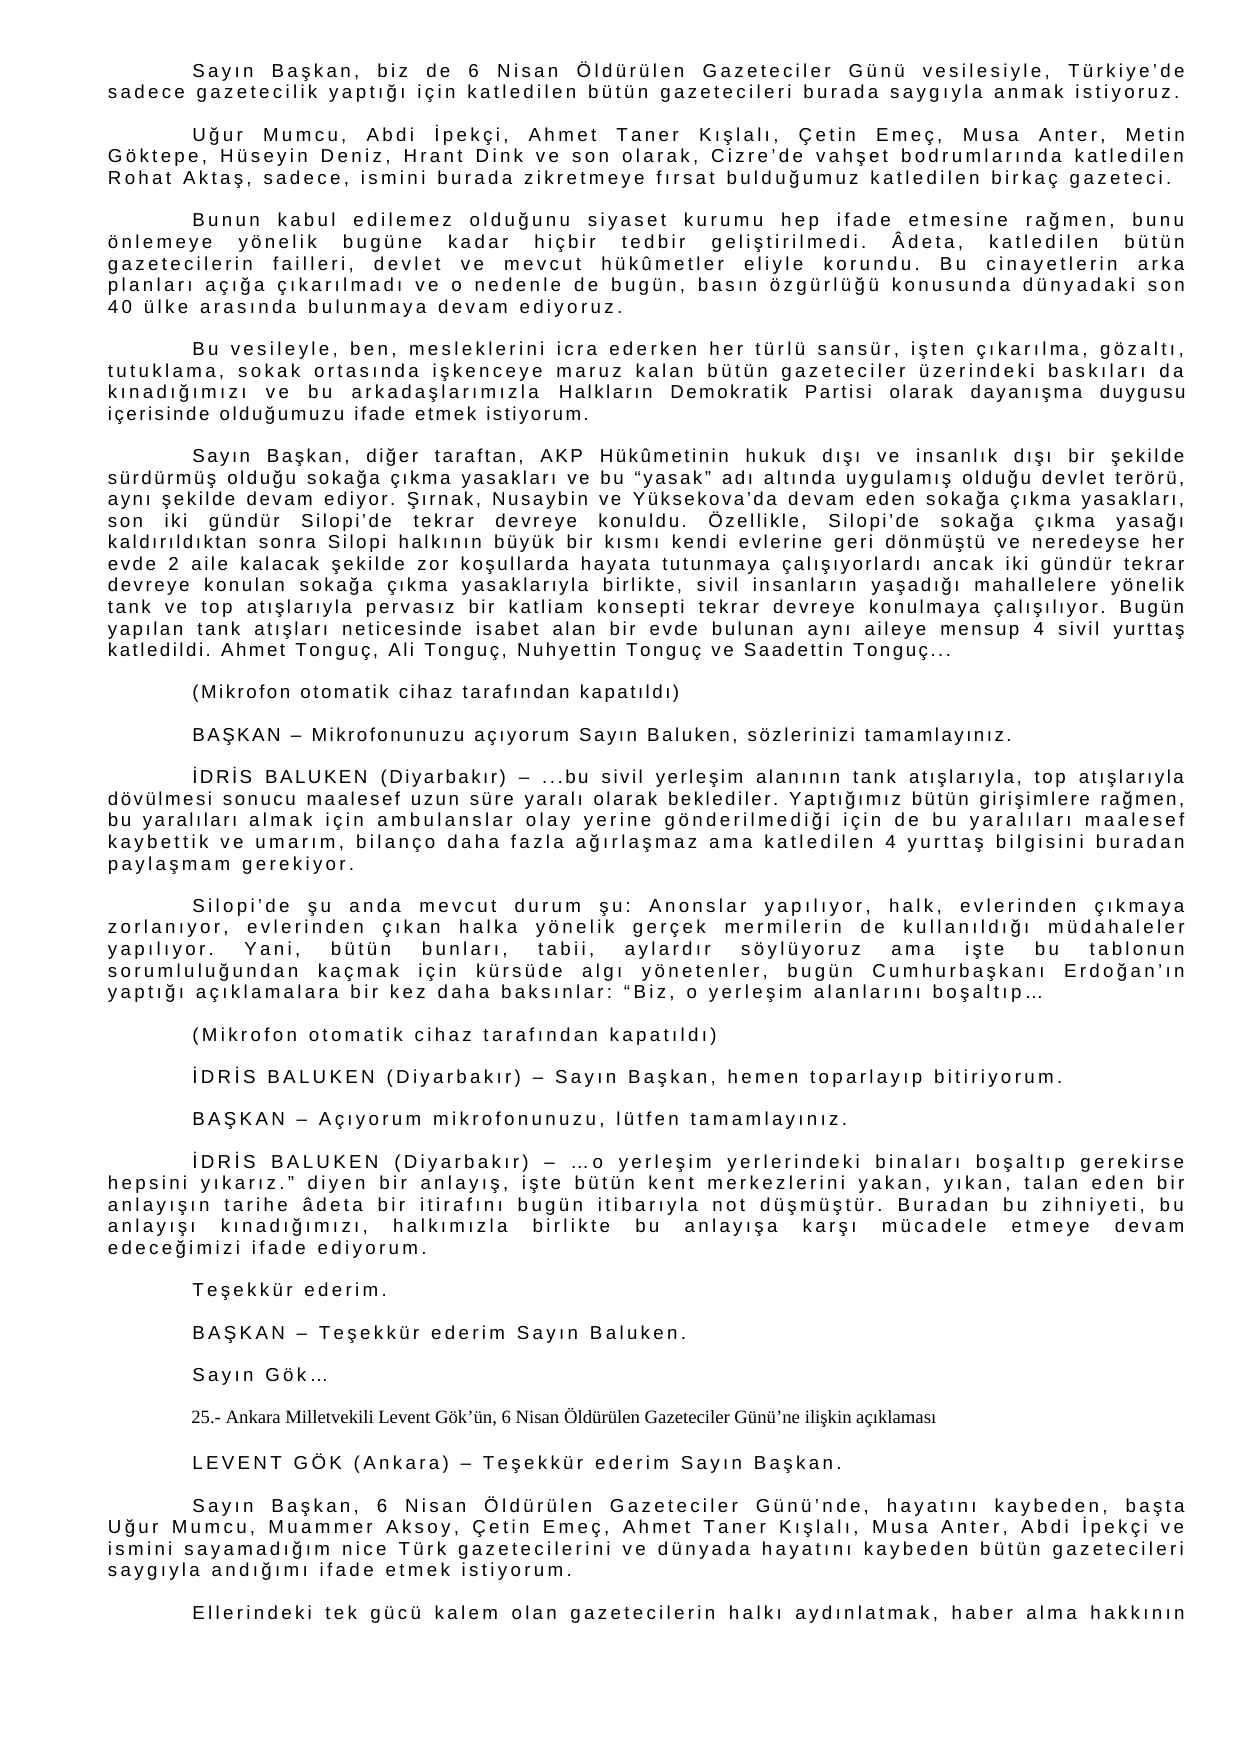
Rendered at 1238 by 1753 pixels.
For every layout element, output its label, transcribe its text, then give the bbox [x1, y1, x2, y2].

text Silopi’de şu anda mevcut durum şu: Anonslar yapılıyor, halk, evlerinden çıkmaya zorlanıyor, evlerinden çıkan halka yönelik gerçek mermilerin de kullanıldığı müdahaleler yapılıyor. Yani, bütün bunları, tabii, aylardır söylüyoruz ama işte bu tablonun sorumluluğundan kaçmak için kürsüde algı yönetenler, bugün Cumhurbaşkanı Erdoğan’ın yaptığı açıklamalara bir kez daha baksınlar: “Biz, o yerleşim alanlarını boşaltıp… [108, 895, 1186, 1003]
text BAŞKAN – Mikrofonunuzu açıyorum Sayın Baluken, sözlerinizi tamamlayınız. [108, 724, 1186, 745]
text Sayın Başkan, diğer taraftan, AKP Hükûmetinin hukuk dışı ve insanlık dışı bir şekilde sürdürmüş olduğu sokağa çıkma yasakları ve bu “yasak” adı altında uygulamış olduğu devlet terörü, aynı şekilde devam ediyor. Şırnak, Nusaybin ve Yüksekova’da devam eden sokağa çıkma yasakları, son iki gündür Silopi’de tekrar devreye konuldu. Özellikle, Silopi’de sokağa çıkma yasağı kaldırıldıktan sonra Silopi halkının büyük bir kısmı kendi evlerine geri dönmüştü ve neredeyse her evde 2 aile kalacak şekilde zor koşullarda hayata tutunmaya çalışıyorlardı ancak iki gündür tekrar devreye konulan sokağa çıkma yasaklarıyla birlikte, sivil insanların yaşadığı mahallelere yönelik tank ve top atışlarıyla pervasız bir katliam konsepti tekrar devreye konulmaya çalışılıyor. Bugün yapılan tank atışları neticesinde isabet alan bir evde bulunan aynı aileye mensup 4 sivil yurttaş katledildi. Ahmet Tonguç, Ali Tonguç, Nuhyettin Tonguç ve Saadettin Tonguç... [108, 445, 1186, 661]
text BAŞKAN – Teşekkür ederim Sayın Baluken. [108, 1322, 1186, 1343]
text Sayın Başkan, biz de 6 Nisan Öldürülen Gazeteciler Günü vesilesiyle, Türkiye’de sadece gazetecilik yaptığı için katledilen bütün gazetecileri burada saygıyla anmak istiyoruz. [108, 60, 1186, 103]
text Sayın Başkan, 6 Nisan Öldürülen Gazeteciler Günü’nde, hayatını kaybeden, başta Uğur Mumcu, Muammer Aksoy, Çetin Emeç, Ahmet Taner Kışlalı, Musa Anter, Abdi İpekçi ve ismini sayamadığım nice Türk gazetecilerini ve dünyada hayatını kaybeden bütün gazetecileri saygıyla andığımı ifade etmek istiyorum. [108, 1494, 1186, 1581]
text Bunun kabul edilemez olduğunu siyaset kurumu hep ifade etmesine rağmen, bunu önlemeye yönelik bugüne kadar hiçbir tedbir geliştirilmedi. Âdeta, katledilen bütün gazetecilerin failleri, devlet ve mevcut hükûmetler eliyle korundu. Bu cinayetlerin arka planları açığa çıkarılmadı ve o nedenle de bugün, basın özgürlüğü konusunda dünyadaki son 40 ülke arasında bulunmaya devam ediyoruz. [108, 209, 1186, 317]
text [108, 1602, 1186, 1623]
text 25.- Ankara Milletvekili Levent Gök’ün, 6 Nisan Öldürülen Gazeteciler Günü’ne ilişkin açıklaması [106, 1406, 1184, 1428]
text (Mikrofon otomatik cihaz tarafından kapatıldı) [108, 1023, 1186, 1045]
text İDRİS BALUKEN (Diyarbakır) – ...bu sivil yerleşim alanının tank atışlarıyla, top atışlarıyla dövülmesi sonucu maalesef uzun süre yaralı olarak beklediler. Yaptığımız bütün girişimlere rağmen, bu yaralıları almak için ambulanslar olay yerine gönderilmediği için de bu yaralıları maalesef kaybettik ve umarım, bilanço daha fazla ağırlaşmaz ama katledilen 4 yurttaş bilgisini buradan paylaşmam gerekiyor. [108, 766, 1186, 874]
text İDRİS BALUKEN (Diyarbakır) – Sayın Başkan, hemen toparlayıp bitiriyorum. [108, 1066, 1186, 1087]
text Bu vesileyle, ben, mesleklerini icra ederken her türlü sansür, işten çıkarılma, gözaltı, tutuklama, sokak ortasında işkenceye maruz kalan bütün gazeteciler üzerindeki baskıları da kınadığımızı ve bu arkadaşlarımızla Halkların Demokratik Partisi olarak dayanışma duygusu içerisinde olduğumuzu ifade etmek istiyorum. [108, 338, 1186, 424]
text BAŞKAN – Açıyorum mikrofonunuzu, lütfen tamamlayınız. [108, 1108, 1186, 1130]
text Sayın Gök… [108, 1364, 1186, 1386]
text LEVENT GÖK (Ankara) – Teşekkür ederim Sayın Başkan. [108, 1452, 1186, 1474]
text İDRİS BALUKEN (Diyarbakır) – …o yerleşim yerlerindeki binaları boşaltıp gerekirse hepsini yıkarız.” diyen bir anlayış, işte bütün kent merkezlerini yakan, yıkan, talan eden bir anlayışın tarihe âdeta bir itirafını bugün itibarıyla not düşmüştür. Buradan bu zihniyeti, bu anlayışı kınadığımızı, halkımızla birlikte bu anlayışa karşı mücadele etmeye devam edeceğimizi ifade ediyorum. [108, 1151, 1186, 1258]
text Uğur Mumcu, Abdi İpekçi, Ahmet Taner Kışlalı, Çetin Emeç, Musa Anter, Metin Göktepe, Hüseyin Deniz, Hrant Dink ve son olarak, Cizre’de vahşet bodrumlarında katledilen Rohat Aktaş, sadece, ismini burada zikretmeye fırsat bulduğumuz katledilen birkaç gazeteci. [108, 124, 1186, 188]
text (Mikrofon otomatik cihaz tarafından kapatıldı) [108, 681, 1186, 703]
text Teşekkür ederim. [108, 1279, 1186, 1301]
